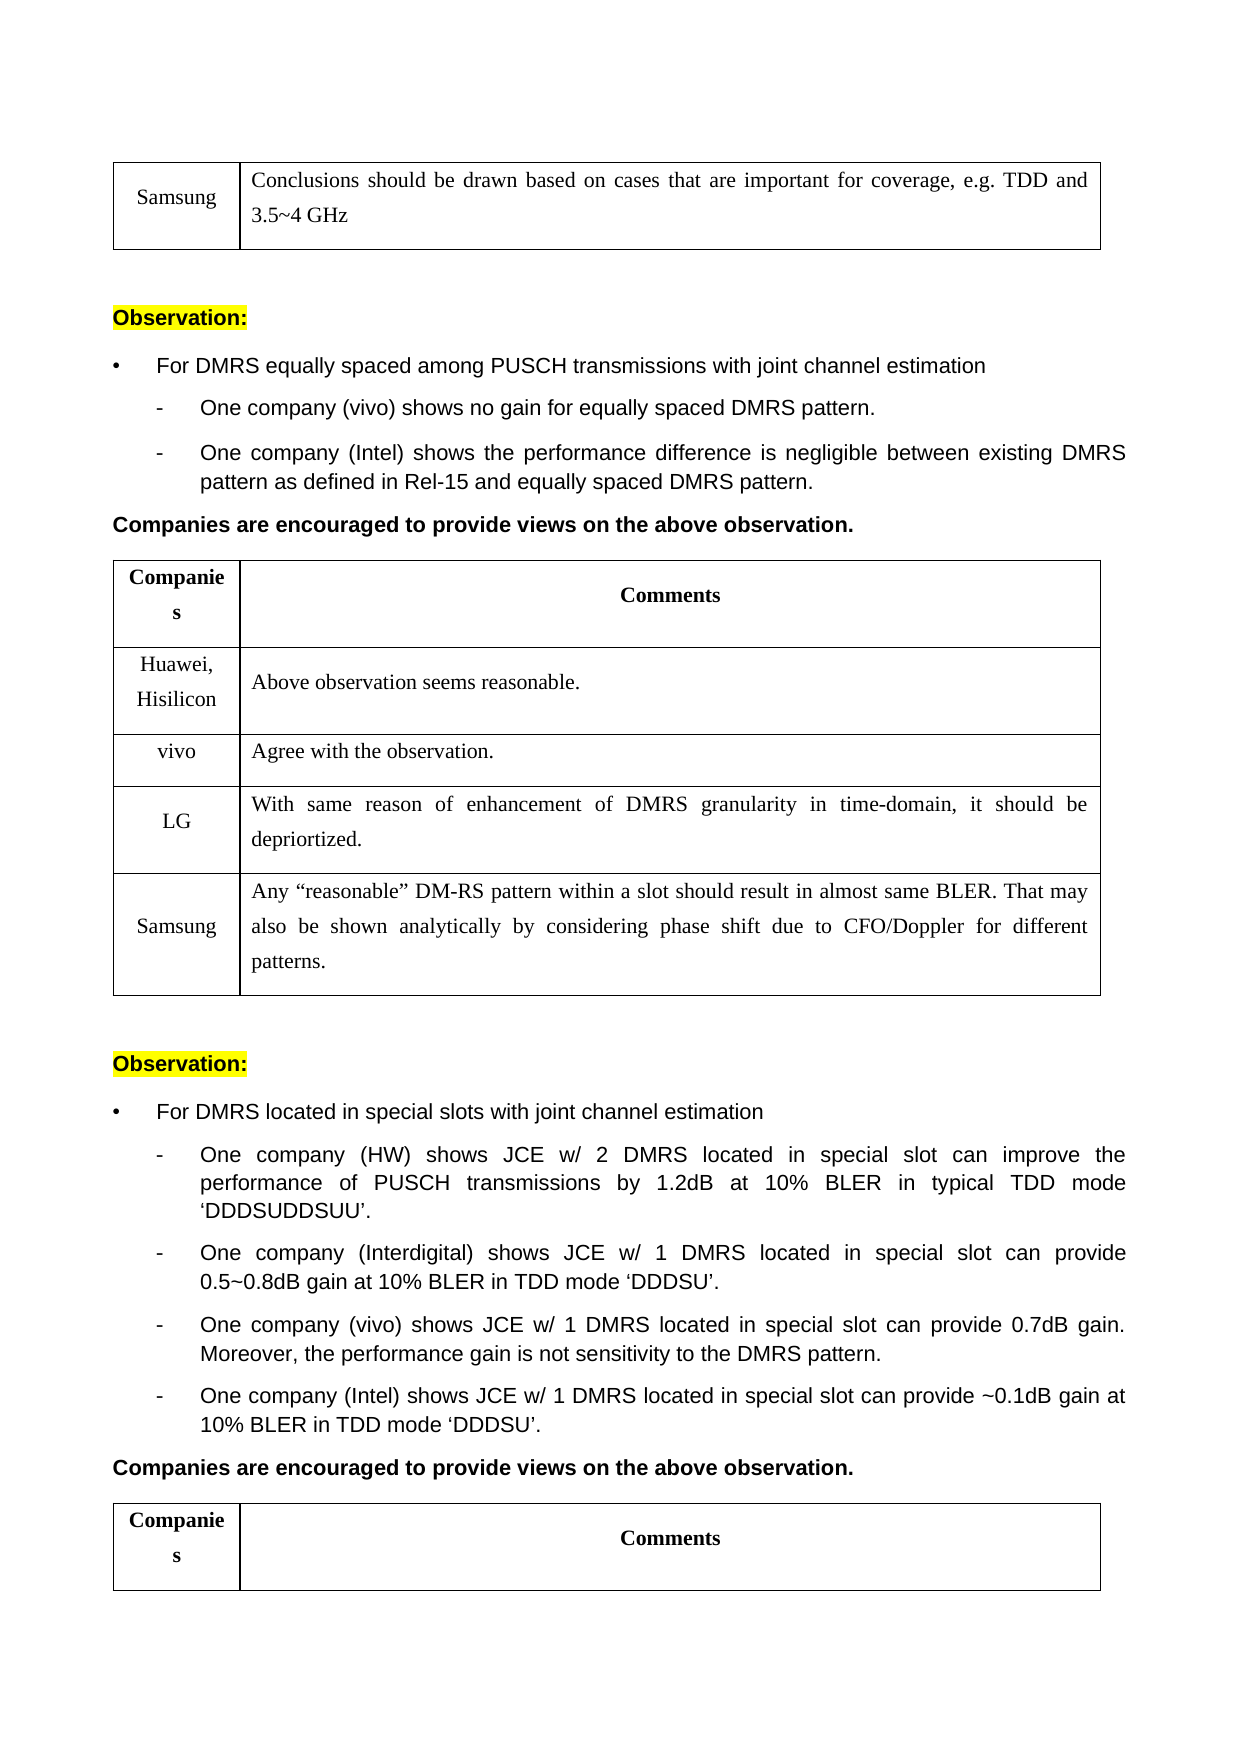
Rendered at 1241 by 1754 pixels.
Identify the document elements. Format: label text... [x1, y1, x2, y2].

list For DMRS located in special slots with joint channel estimation [112, 1099, 1128, 1124]
table_cell Huawei, Hisilicon [114, 648, 239, 734]
text Observation: [112, 1048, 1128, 1080]
list One company (Intel) shows the performance difference is negligible between existing DMRS pattern as defined in Rel-15 and equally spaced DMRS pattern. [156, 437, 1128, 494]
text Companies are encouraged to provide views on the above observation. [112, 508, 1128, 541]
table_header Comments [241, 561, 1100, 647]
table_cell Above observation seems reasonable. [241, 648, 1100, 734]
table_cell Samsung [114, 874, 239, 995]
table_cell Agree with the observation. [241, 735, 1100, 786]
table_cell Conclusions should be drawn based on cases that are important for coverage, e.g. TDD and 3.5~4 GHz [241, 163, 1100, 249]
table_header Companies [114, 1504, 239, 1590]
list For DMRS equally spaced among PUSCH transmissions with joint channel estimation [112, 353, 1128, 378]
table_cell Samsung [114, 163, 239, 249]
list One company (Intel) shows JCE w/ 1 DMRS located in special slot can provide ~0.1dB gain at 10% BLER in TDD mode ‘DDDSU’. [156, 1380, 1128, 1437]
list One company (HW) shows JCE w/ 2 DMRS located in special slot can improve the performance of PUSCH transmissions by 1.2dB at 10% BLER in typical TDD mode ‘DDDSUDDSUU’. [156, 1138, 1128, 1223]
list One company (Interdigital) shows JCE w/ 1 DMRS located in special slot can provide 0.5~0.8dB gain at 10% BLER in TDD mode ‘DDDSU’. [156, 1237, 1128, 1294]
table_header Companies [114, 561, 239, 647]
list One company (vivo) shows JCE w/ 1 DMRS located in special slot can provide 0.7dB gain. Moreover, the performance gain is not sensitivity to the DMRS pattern. [156, 1309, 1128, 1366]
list One company (vivo) shows no gain for equally spaced DMRS pattern. [156, 392, 1128, 422]
text Companies are encouraged to provide views on the above observation. [112, 1452, 1128, 1484]
table_cell Any “reasonable” DM-RS pattern within a slot should result in almost same BLER. That may also be shown analytically by considering phase shift due to CFO/Doppler for different patterns. [241, 874, 1100, 995]
text Observation: [112, 301, 1128, 334]
table_cell LG [114, 787, 239, 873]
table_cell With same reason of enhancement of DMRS granularity in time-domain, it should be depriortized. [241, 787, 1100, 873]
table_header Comments [241, 1504, 1100, 1590]
table_cell vivo [114, 735, 239, 786]
